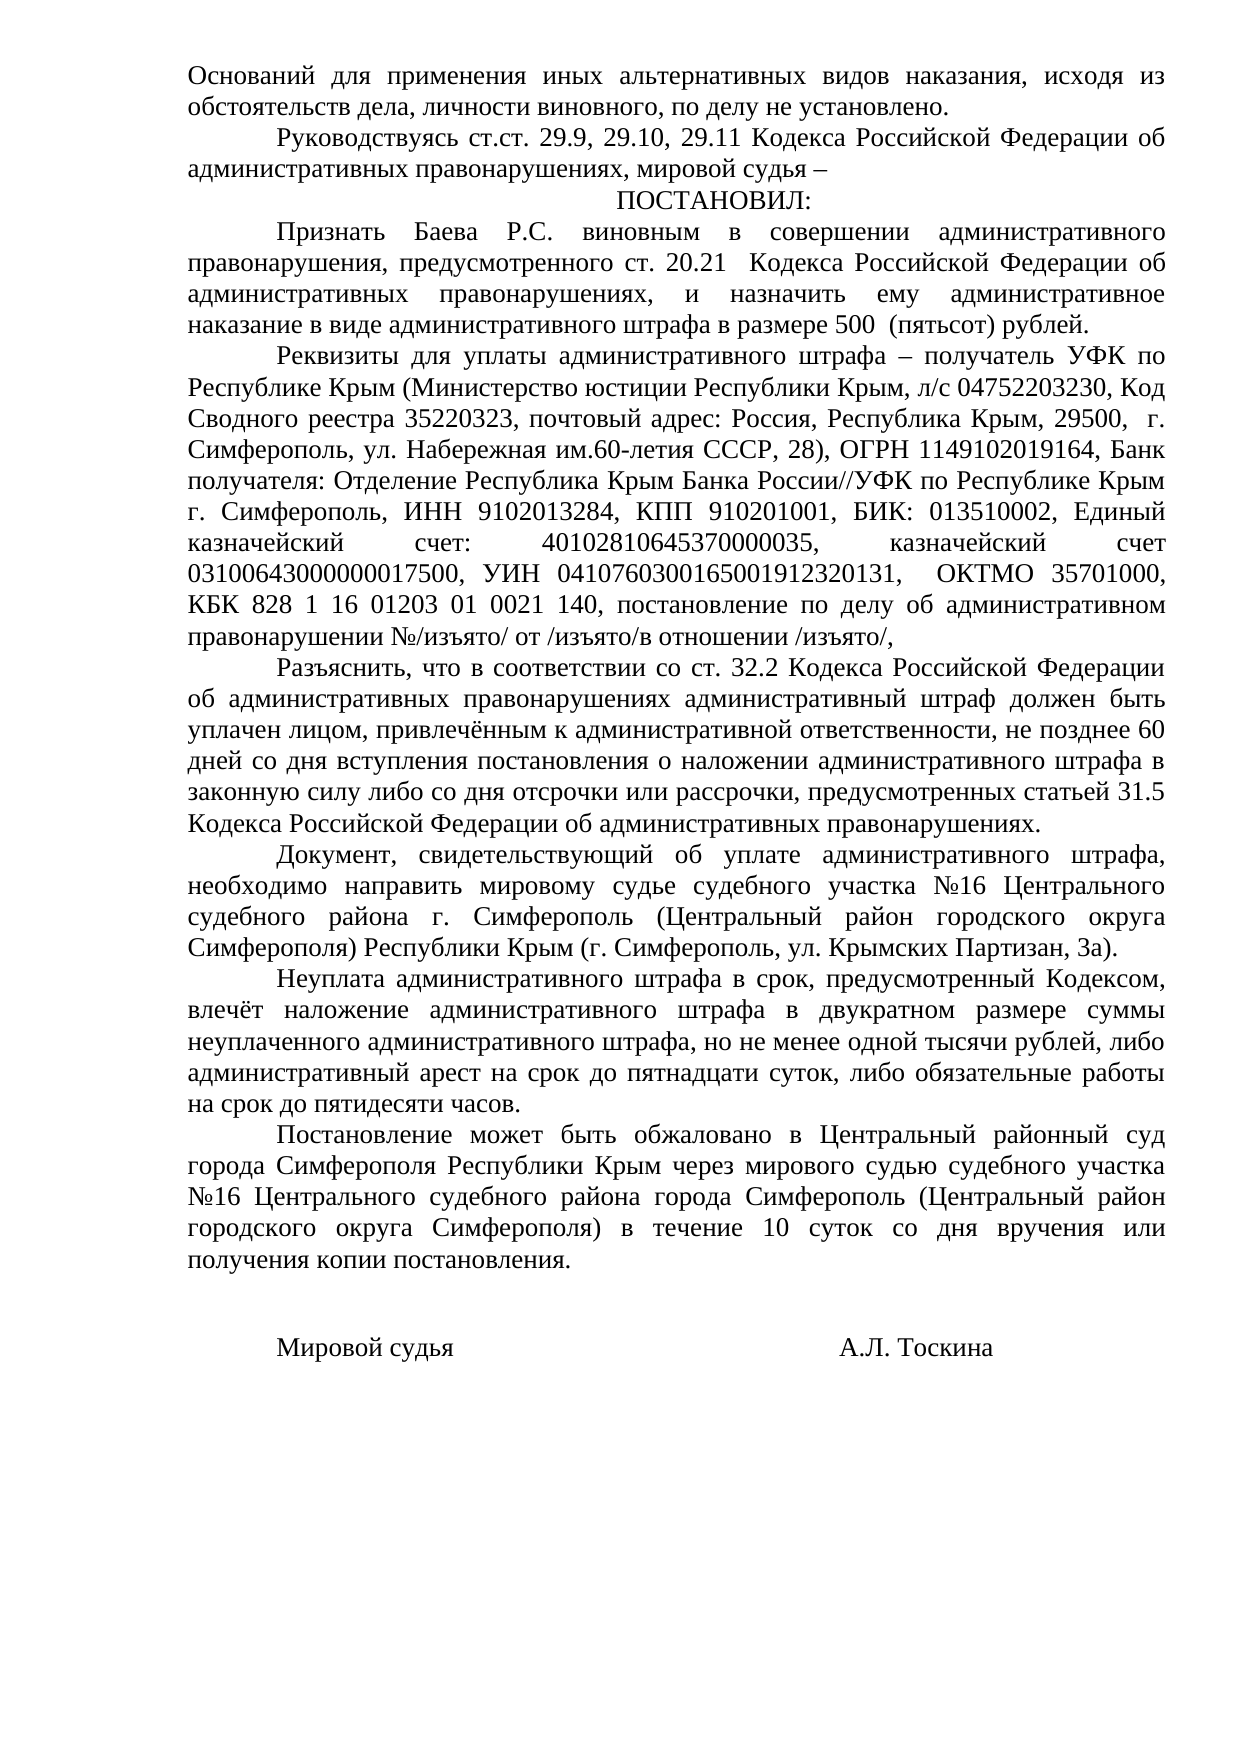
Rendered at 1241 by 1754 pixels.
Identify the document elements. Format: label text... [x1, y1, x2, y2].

text Неуплата административного штрафа в срок, предусмотренный Кодексом, влечёт наложение административного штрафа в двукратном размере суммы неуплаченного административного штрафа, но не менее одной тысячи рублей, либо административный арест на срок до пятнадцати суток, либо обязательные работы на срок до пятидесяти часов. [187, 962, 1167, 1118]
text Разъяснить, что в соответствии со ст. 32.2 Кодекса Российской Федерации об административных правонарушениях административный штраф должен быть уплачен лицом, привлечённым к административной ответственности, не позднее 60 дней со дня вступления постановления о наложении административного штрафа в законную силу либо со дня отсрочки или рассрочки, предусмотренных статьей 31.5 Кодекса Российской Федерации об административных правонарушениях. [187, 651, 1167, 838]
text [187, 59, 1167, 121]
text Постановление может быть обжаловано в Центральный районный суд города Симферополя Республики Крым через мирового судью судебного участка №16 Центрального судебного района города Симферополь (Центральный район городского округа Симферополя) в течение 10 суток со дня вручения или получения копии постановления. [187, 1118, 1167, 1274]
text Документ, свидетельствующий об уплате административного штрафа, необходимо направить мировому судье судебного участка №16 Центрального судебного района г. Симферополь (Центральный район городского округа Симферополя) Республики Крым (г. Симферополь, ул. Крымских Партизан, 3а). [187, 838, 1167, 962]
text Признать Баева Р.С. виновным в совершении административного правонарушения, предусмотренного ст. 20.21 Кодекса Российской Федерации об административных правонарушениях, и назначить ему административное наказание в виде административного штрафа в размере 500 (пятьсот) рублей. [187, 215, 1167, 339]
text Руководствуясь ст.ст. 29.9, 29.10, 29.11 Кодекса Российской Федерации об административных правонарушениях, мировой судья – [187, 121, 1167, 184]
text Реквизиты для уплаты административного штрафа – получатель УФК по Республике Крым (Министерство юстиции Республики Крым, л/с 04752203230, Код Сводного реестра 35220323, почтовый адрес: Россия, Республика Крым, 29500, г. Симферополь, ул. Набережная им.60-летия СССР, 28), ОГРН 1149102019164, Банк получателя: Отделение Республика Крым Банка России//УФК по Республике Крым г. Симферополь, ИНН 9102013284, КПП 910201001, БИК: 013510002, Единый казначейский счет: 40102810645370000035, казначейский счет 03100643000000017500, УИН 0410760300165001912320131, ОКТМО 35701000, КБК 828 1 16 01203 01 0021 140, постановление по делу об административном правонарушении №/изъято/ от /изъято/в отношении /изъято/, [187, 339, 1167, 651]
text ПОСТАНОВИЛ: [187, 184, 1167, 215]
text Мировой судья А.Л. Тоскина [187, 1331, 1167, 1362]
